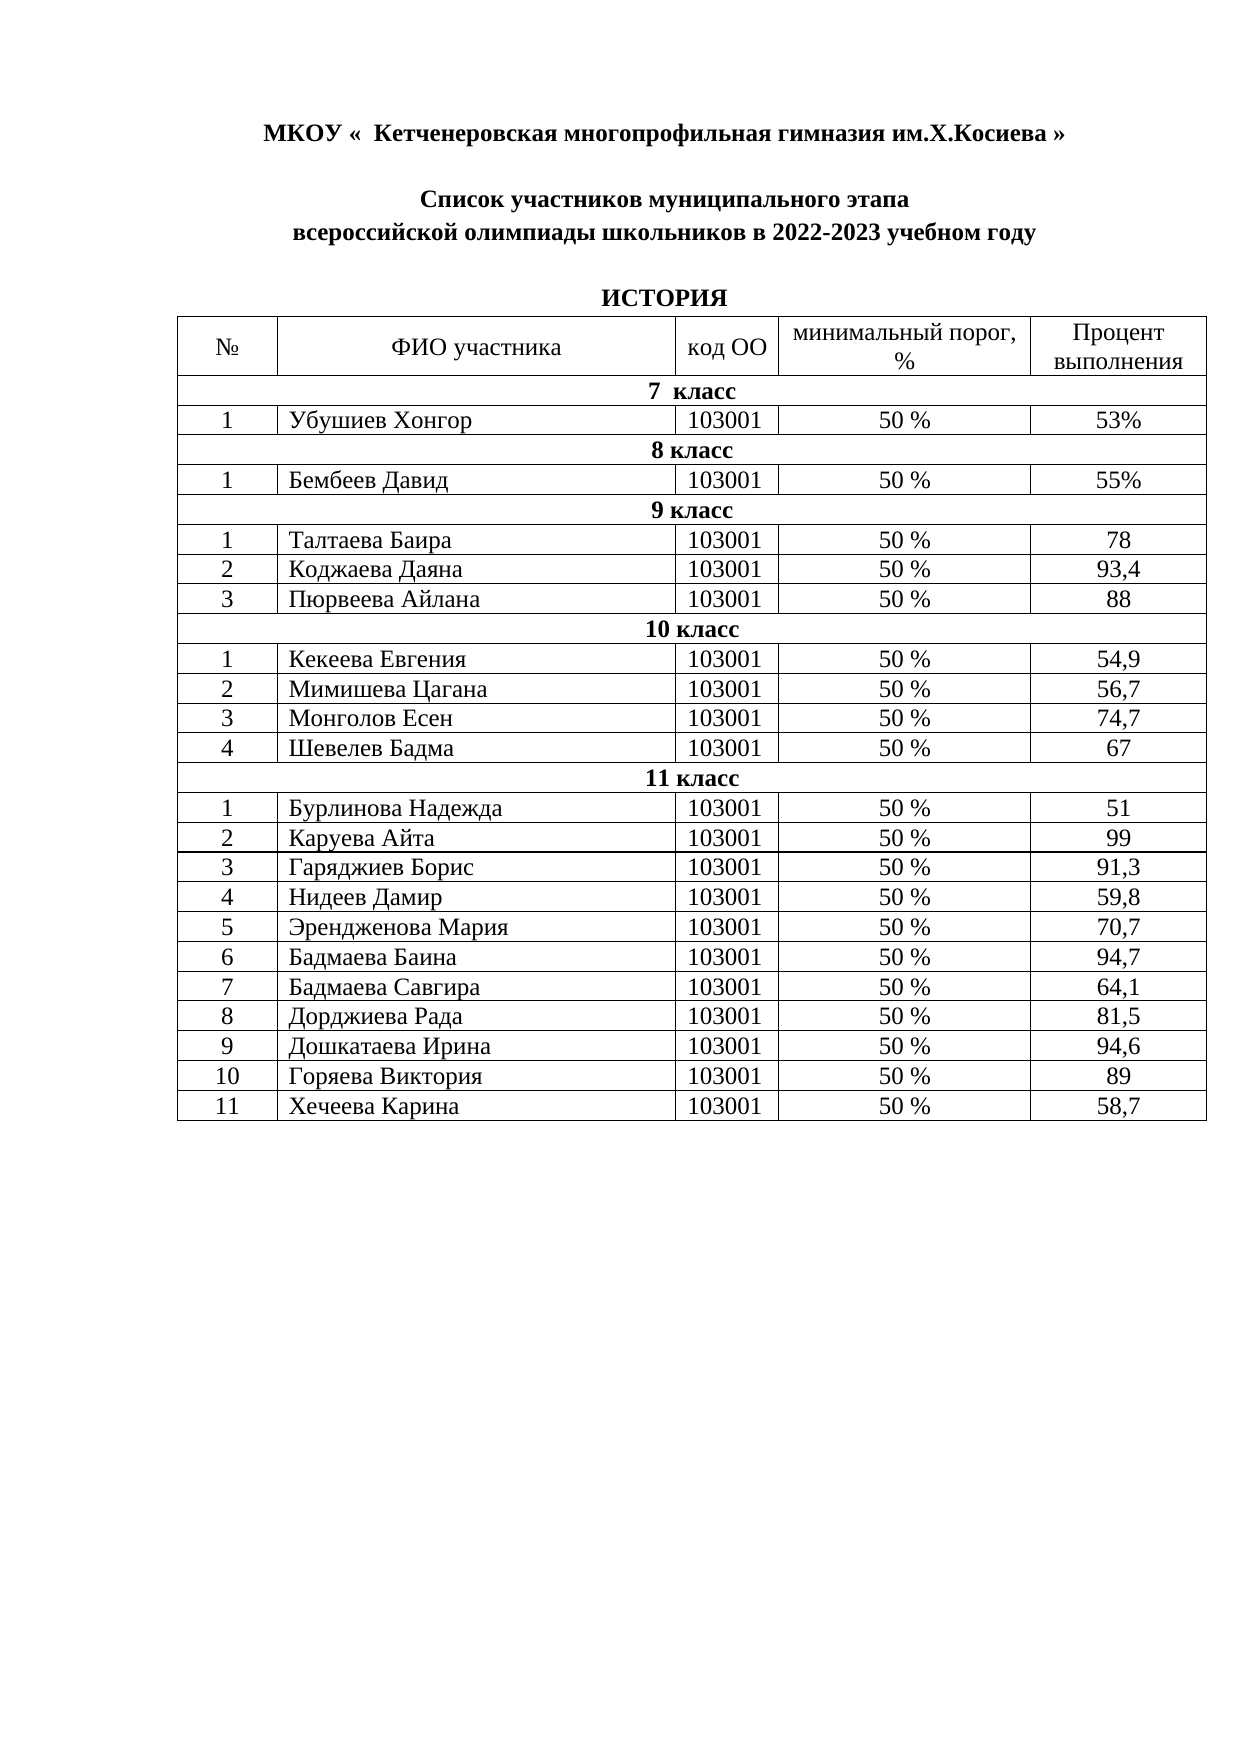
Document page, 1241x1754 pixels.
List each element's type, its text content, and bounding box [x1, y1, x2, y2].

table_cell 74,7 [1031, 704, 1206, 732]
table_cell 4 [178, 882, 277, 911]
table_cell Бадмаева Савгира [278, 972, 675, 1000]
table_cell 6 [178, 942, 277, 971]
table_cell 103001 [676, 1001, 778, 1030]
table_cell 103001 [676, 942, 778, 971]
table_cell 99 [1031, 823, 1206, 851]
table_header Процент выполнения [1031, 317, 1206, 375]
table_cell 94,7 [1031, 942, 1206, 971]
table_cell 7 класс [178, 376, 1206, 404]
table_cell 103001 [676, 823, 778, 851]
table_cell Кекеева Евгения [278, 644, 675, 673]
table_cell Каруева Айта [278, 823, 675, 851]
table_cell 10 [178, 1061, 277, 1090]
table_cell Бембеев Давид [278, 465, 675, 494]
table_cell 103001 [676, 644, 778, 673]
table_cell 50 % [779, 674, 1030, 702]
table_cell 1 [178, 465, 277, 494]
table_cell 103001 [676, 674, 778, 702]
table_cell 1 [178, 793, 277, 822]
table_cell 78 [1031, 525, 1206, 553]
table_cell 103001 [676, 733, 778, 762]
table_cell 50 % [779, 704, 1030, 732]
table_cell Бурлинова Надежда [278, 793, 675, 822]
table_cell 1 [178, 525, 277, 553]
table_cell 55% [1031, 465, 1206, 494]
text ИСТОРИЯ [177, 283, 1152, 312]
table_cell 54,9 [1031, 644, 1206, 673]
table_cell Мимишева Цагана [278, 674, 675, 702]
table_cell 103001 [676, 555, 778, 583]
table_cell Дошкатаева Ирина [278, 1031, 675, 1060]
table_cell 103001 [676, 793, 778, 822]
table_cell 56,7 [1031, 674, 1206, 702]
table_cell 5 [178, 912, 277, 941]
table_cell 50 % [779, 882, 1030, 911]
table_cell 103001 [676, 972, 778, 1000]
table_cell 50 % [779, 555, 1030, 583]
table_header ФИО участника [278, 317, 675, 375]
table_cell 91,3 [1031, 853, 1206, 881]
table_cell 8 [178, 1001, 277, 1030]
table_cell 103001 [676, 882, 778, 911]
table_cell 2 [178, 823, 277, 851]
table_cell 103001 [676, 1061, 778, 1090]
table_cell 53% [1031, 406, 1206, 434]
table_cell 11 класс [178, 763, 1206, 792]
text всероссийской олимпиады школьников в 2022-2023 учебном году [177, 217, 1152, 246]
table_cell 103001 [676, 584, 778, 613]
table_cell 7 [178, 972, 277, 1000]
table_cell Хечеева Карина [278, 1091, 675, 1119]
table_cell 89 [1031, 1061, 1206, 1090]
table_cell 103001 [676, 465, 778, 494]
table_cell 103001 [676, 525, 778, 553]
table_cell 103001 [676, 704, 778, 732]
table_cell Нидеев Дамир [278, 882, 675, 911]
table_cell 4 [178, 733, 277, 762]
table_cell 8 класс [178, 435, 1206, 464]
table_header минимальный порог, % [779, 317, 1030, 375]
table_cell 2 [178, 555, 277, 583]
table_cell 50 % [779, 644, 1030, 673]
table_cell 88 [1031, 584, 1206, 613]
table_cell 50 % [779, 912, 1030, 941]
table_cell 50 % [779, 942, 1030, 971]
table_cell 50 % [779, 1001, 1030, 1030]
table_cell Дорджиева Рада [278, 1001, 675, 1030]
text Список участников муниципального этапа [177, 184, 1152, 213]
table_cell Горяева Виктория [278, 1061, 675, 1090]
table_cell 50 % [779, 465, 1030, 494]
table_cell 81,5 [1031, 1001, 1206, 1030]
table_cell 9 класс [178, 495, 1206, 524]
table_cell 11 [178, 1091, 277, 1119]
table_cell 50 % [779, 793, 1030, 822]
table_cell Гаряджиев Борис [278, 853, 675, 881]
table_cell 94,6 [1031, 1031, 1206, 1060]
table_cell 103001 [676, 1031, 778, 1060]
table_cell 50 % [779, 584, 1030, 613]
table_cell 9 [178, 1031, 277, 1060]
table_cell 10 класс [178, 614, 1206, 643]
table_cell Убушиев Хонгор [278, 406, 675, 434]
table_cell 50 % [779, 733, 1030, 762]
table_cell 103001 [676, 1091, 778, 1119]
table_cell Монголов Есен [278, 704, 675, 732]
table_cell 51 [1031, 793, 1206, 822]
table_cell 93,4 [1031, 555, 1206, 583]
table_cell 67 [1031, 733, 1206, 762]
table_cell 1 [178, 406, 277, 434]
table_cell 59,8 [1031, 882, 1206, 911]
table_cell 50 % [779, 1031, 1030, 1060]
table_cell Пюрвеева Айлана [278, 584, 675, 613]
table_header код ОО [676, 317, 778, 375]
table_cell 50 % [779, 1061, 1030, 1090]
table_cell 64,1 [1031, 972, 1206, 1000]
table_cell 50 % [779, 972, 1030, 1000]
table_cell 50 % [779, 1091, 1030, 1119]
table_cell Коджаева Даяна [278, 555, 675, 583]
table_cell Бадмаева Баина [278, 942, 675, 971]
table_cell 103001 [676, 912, 778, 941]
table_cell 50 % [779, 406, 1030, 434]
table_cell 103001 [676, 853, 778, 881]
table_cell 50 % [779, 853, 1030, 881]
table_cell 70,7 [1031, 912, 1206, 941]
table_cell Эрендженова Мария [278, 912, 675, 941]
table_cell 50 % [779, 525, 1030, 553]
table_cell 58,7 [1031, 1091, 1206, 1119]
table_header № [178, 317, 277, 375]
table_cell 3 [178, 704, 277, 732]
table_cell 3 [178, 853, 277, 881]
table_cell 103001 [676, 406, 778, 434]
table_cell 3 [178, 584, 277, 613]
table_cell 2 [178, 674, 277, 702]
table_cell 50 % [779, 823, 1030, 851]
table_cell 1 [178, 644, 277, 673]
table_cell Талтаева Баира [278, 525, 675, 553]
table_cell Шевелев Бадма [278, 733, 675, 762]
text МКОУ « Кетченеровская многопрофильная гимназия им.Х.Косиева » [177, 118, 1152, 147]
